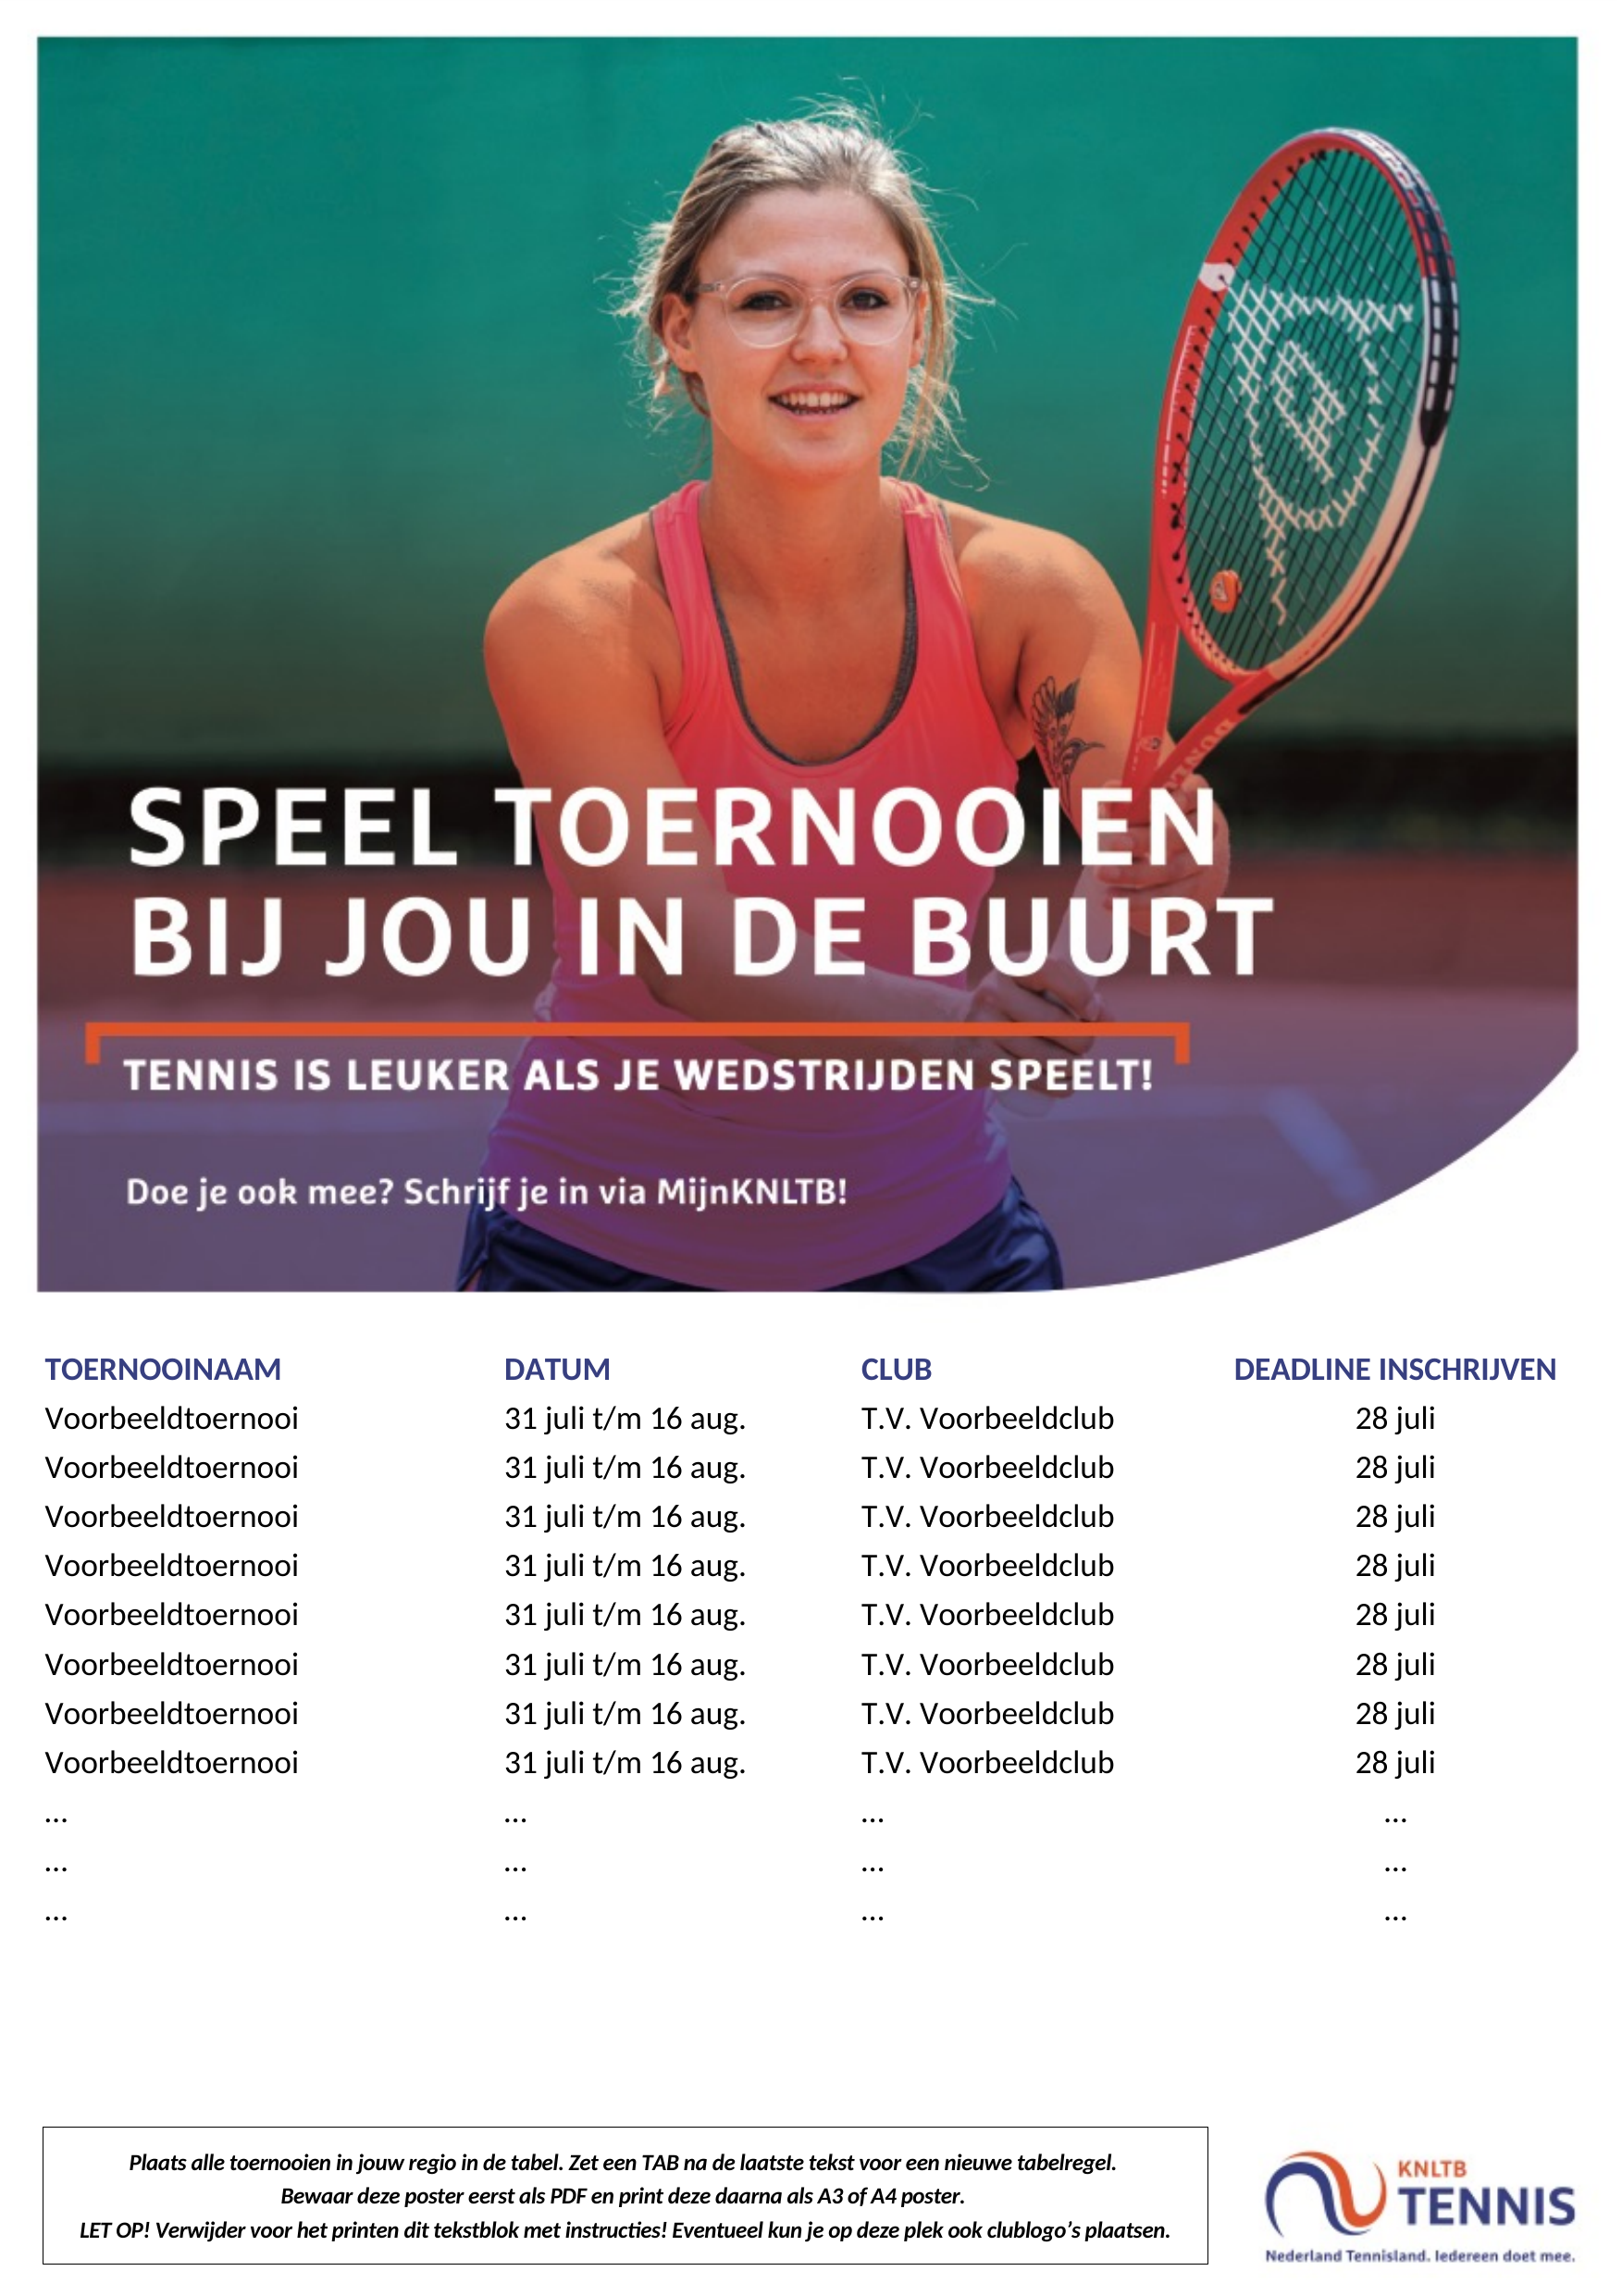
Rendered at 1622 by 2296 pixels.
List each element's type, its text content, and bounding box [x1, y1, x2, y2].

table_header TOERNOOINAAM [34, 1347, 494, 1396]
table_cell Voorbeeldtoernooi [34, 1445, 494, 1494]
table_header CLUB [851, 1347, 1204, 1396]
table_cell … [494, 1887, 850, 1936]
table_cell T.V. Voorbeeldclub [851, 1494, 1204, 1543]
table_cell T.V. Voorbeeldclub [851, 1691, 1204, 1740]
table_cell … [851, 1789, 1204, 1838]
table_cell 28 juli [1204, 1494, 1587, 1543]
table_cell … [1204, 1838, 1587, 1887]
table_cell 28 juli [1204, 1642, 1587, 1691]
table_cell 28 juli [1204, 1691, 1587, 1740]
table_cell … [851, 1838, 1204, 1887]
table_cell … [494, 1838, 850, 1887]
table_header DATUM [494, 1347, 850, 1396]
table_cell 28 juli [1204, 1543, 1587, 1592]
table_cell 28 juli [1204, 1740, 1587, 1789]
table_cell 31 juli t/m 16 aug. [494, 1642, 850, 1691]
table_cell … [34, 1789, 494, 1838]
table_cell Voorbeeldtoernooi [34, 1543, 494, 1592]
table_cell 31 juli t/m 16 aug. [494, 1740, 850, 1789]
table_cell 31 juli t/m 16 aug. [494, 1494, 850, 1543]
table_cell 31 juli t/m 16 aug. [494, 1543, 850, 1592]
table_cell T.V. Voorbeeldclub [851, 1543, 1204, 1592]
table_cell Voorbeeldtoernooi [34, 1494, 494, 1543]
table_cell T.V. Voorbeeldclub [851, 1642, 1204, 1691]
table_cell … [494, 1789, 850, 1838]
picture [0, 0, 1617, 2291]
table_cell … [1204, 1789, 1587, 1838]
table_cell … [1204, 1887, 1587, 1936]
table_cell T.V. Voorbeeldclub [851, 1396, 1204, 1445]
table_cell Voorbeeldtoernooi [34, 1691, 494, 1740]
table_cell … [34, 1838, 494, 1887]
table_header DEADLINE INSCHRIJVEN [1204, 1347, 1587, 1396]
table_cell 31 juli t/m 16 aug. [494, 1396, 850, 1445]
table_cell 31 juli t/m 16 aug. [494, 1445, 850, 1494]
table_cell T.V. Voorbeeldclub [851, 1445, 1204, 1494]
table_cell 28 juli [1204, 1396, 1587, 1445]
table_cell … [34, 1887, 494, 1936]
table_cell Voorbeeldtoernooi [34, 1740, 494, 1789]
table_cell 28 juli [1204, 1445, 1587, 1494]
table_cell 31 juli t/m 16 aug. [494, 1691, 850, 1740]
table_cell 31 juli t/m 16 aug. [494, 1592, 850, 1641]
table_cell T.V. Voorbeeldclub [851, 1592, 1204, 1641]
table_cell 28 juli [1204, 1592, 1587, 1641]
table_cell T.V. Voorbeeldclub [851, 1740, 1204, 1789]
table_cell Voorbeeldtoernooi [34, 1396, 494, 1445]
table_cell Voorbeeldtoernooi [34, 1592, 494, 1641]
table_cell Voorbeeldtoernooi [34, 1642, 494, 1691]
table_cell … [851, 1887, 1204, 1936]
